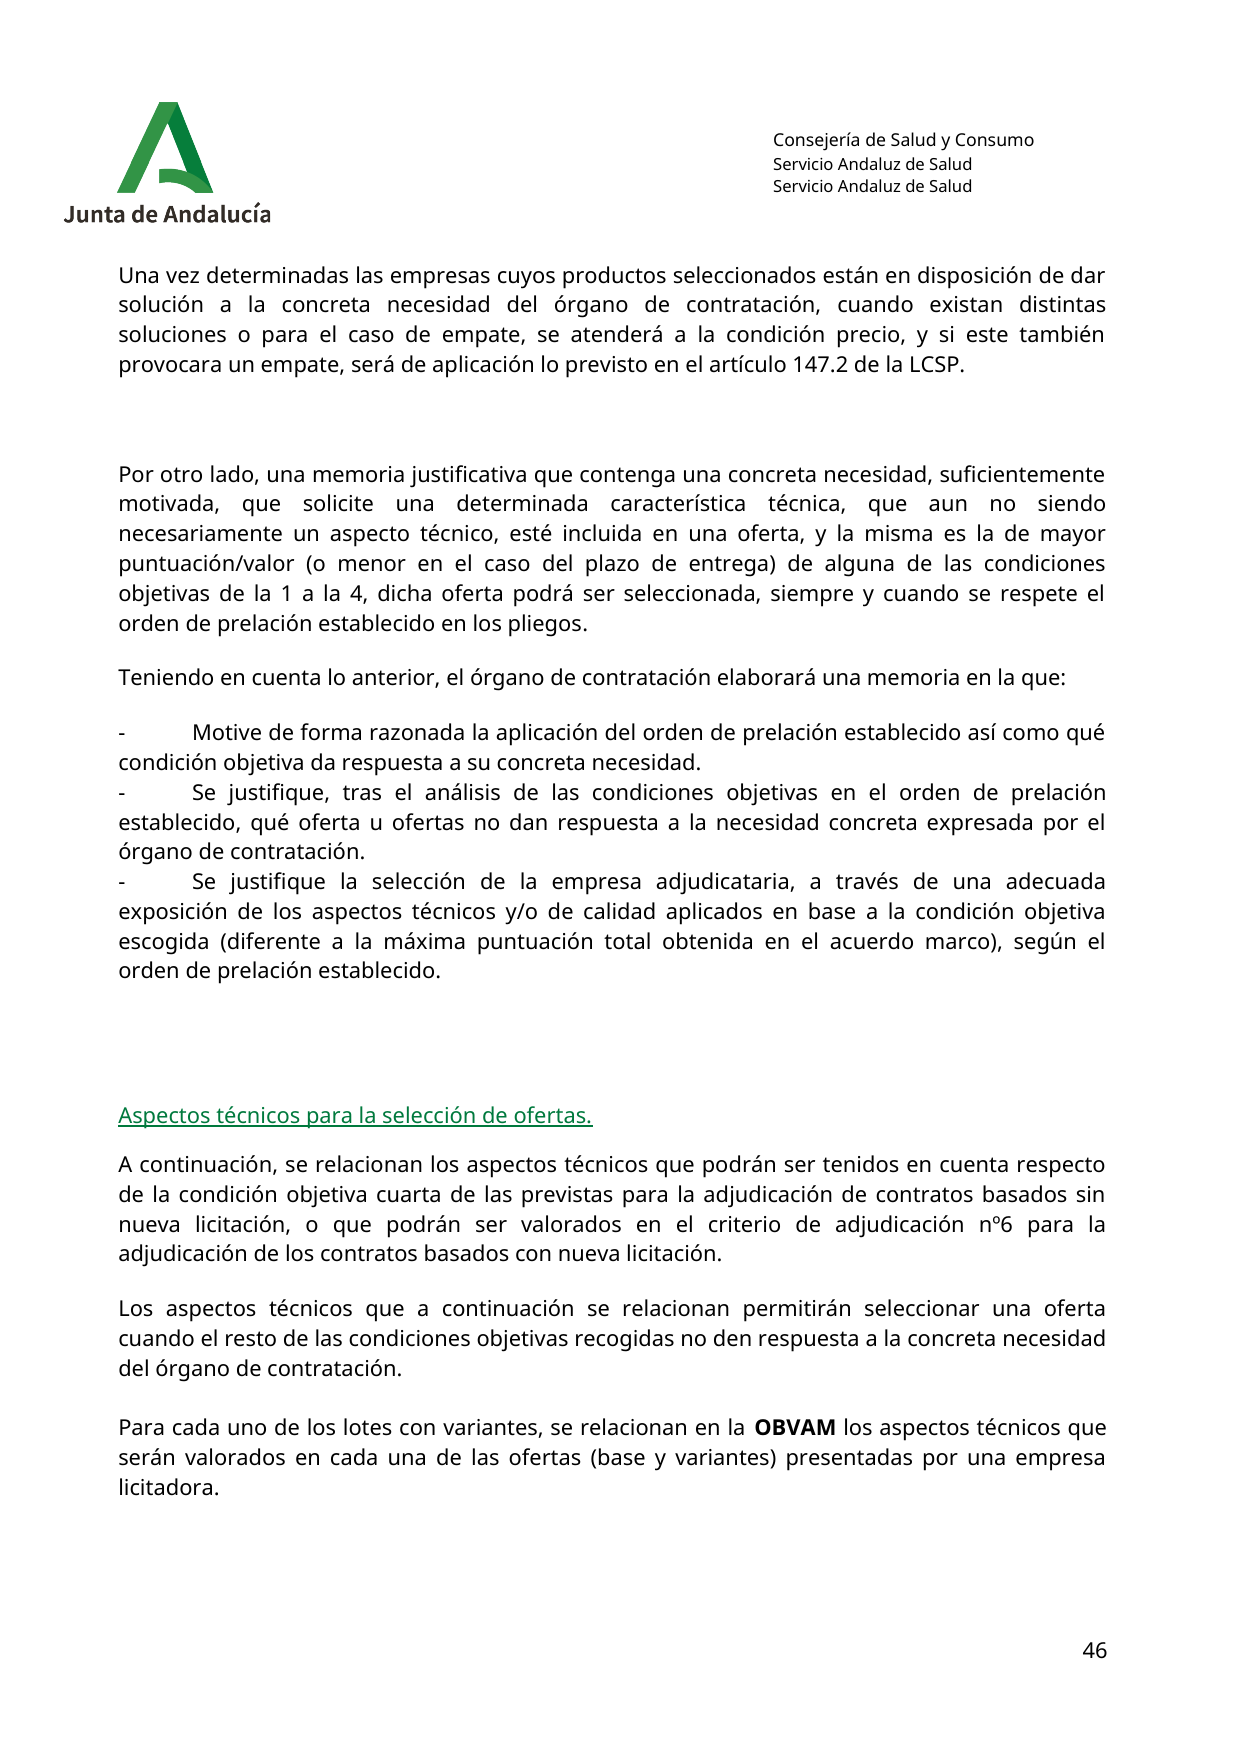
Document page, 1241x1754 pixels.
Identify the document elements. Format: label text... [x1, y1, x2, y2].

text Por otro lado, una memoria justificativa que contenga una concreta necesidad, suficientemente motivada, que solicite una determinada característica técnica, que aun no siendo necesariamente un aspecto técnico, esté incluida en una oferta, y la misma es la de mayor puntuación/valor (o menor en el caso del plazo de entrega) de alguna de las condiciones objetivas de la 1 a la 4, dicha oferta podrá ser seleccionada, siempre y cuando se respete el orden de prelación establecido en los pliegos. [118, 458, 1107, 637]
text Aspectos técnicos para la selección de ofertas. [118, 1100, 1107, 1130]
text Una vez determinadas las empresas cuyos productos seleccionados están en disposición de dar solución a la concreta necesidad del órgano de contratación, cuando existan distintas soluciones o para el caso de empate, se atenderá a la condición precio, y si este también provocara un empate, será de aplicación lo previsto en el artículo 147.2 de la LCSP. [118, 259, 1107, 379]
text Teniendo en cuenta lo anterior, el órgano de contratación elaborará una memoria en la que: [118, 662, 1107, 692]
picture [63, 102, 270, 223]
list Se justifique, tras el análisis de las condiciones objetivas en el orden de prelación establecido, qué oferta u ofertas no dan respuesta a la necesidad concreta expresada por el órgano de contratación. [118, 777, 1107, 866]
text A continuación, se relacionan los aspectos técnicos que podrán ser tenidos en cuenta respecto de la condición objetiva cuarta de las previstas para la adjudicación de contratos basados sin nueva licitación, o que podrán ser valorados en el criterio de adjudicación nº6 para la adjudicación de los contratos basados con nueva licitación. [118, 1149, 1107, 1268]
list Se justifique la selección de la empresa adjudicataria, a través de una adecuada exposición de los aspectos técnicos y/o de calidad aplicados en base a la condición objetiva escogida (diferente a la máxima puntuación total obtenida en el acuerdo marco), según el orden de prelación establecido. [118, 866, 1107, 985]
list Motive de forma razonada la aplicación del orden de prelación establecido así como qué condición objetiva da respuesta a su concreta necesidad. [118, 717, 1107, 777]
text Los aspectos técnicos que a continuación se relacionan permitirán seleccionar una oferta cuando el resto de las condiciones objetivas recogidas no den respuesta a la concreta necesidad del órgano de contratación. [118, 1293, 1107, 1383]
text Para cada uno de los lotes con variantes, se relacionan en la OBVAM los aspectos técnicos que serán valorados en cada una de las ofertas (base y variantes) presentadas por una empresa licitadora. [118, 1412, 1107, 1502]
